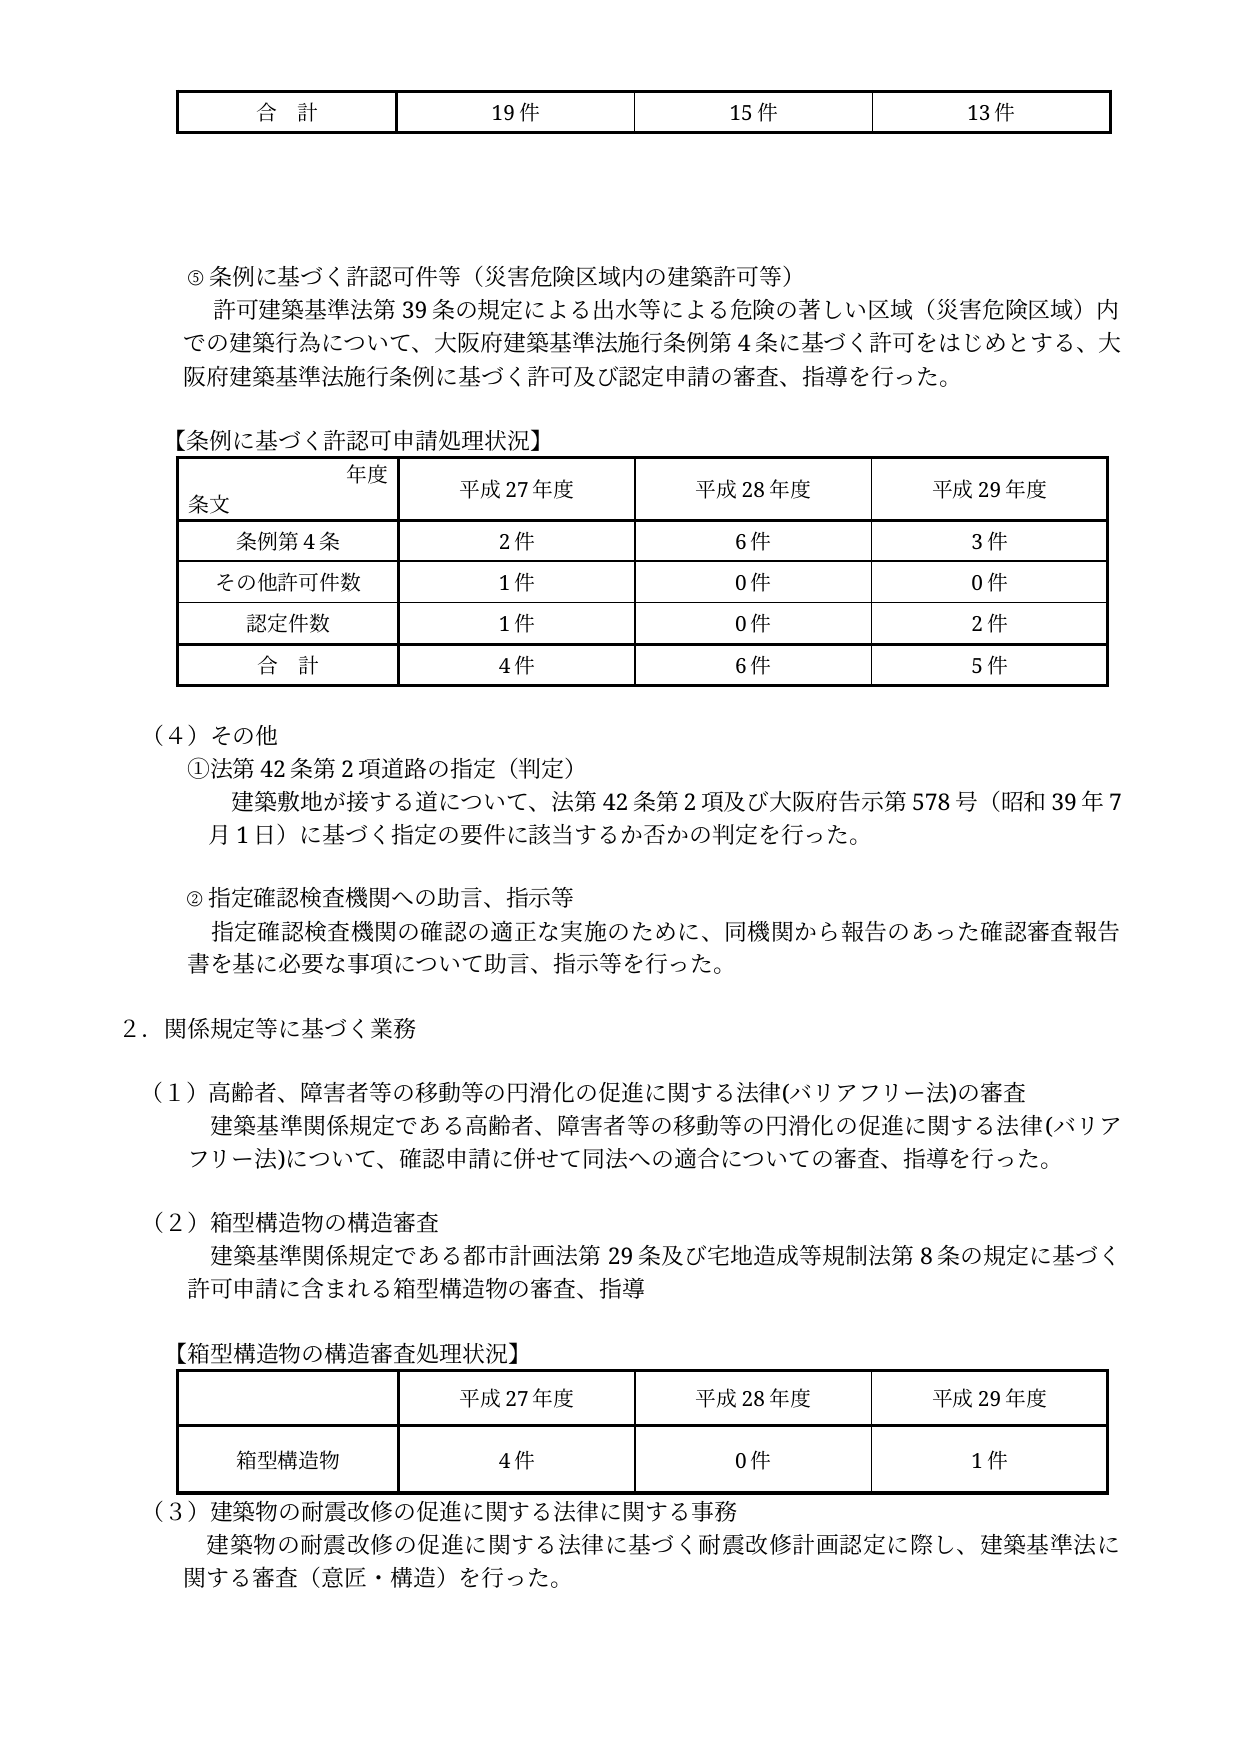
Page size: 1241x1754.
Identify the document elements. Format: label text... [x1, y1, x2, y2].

table_cell 条例第4条 [179, 522, 397, 560]
table_cell 4件 [400, 1427, 634, 1491]
table_cell 2件 [400, 522, 634, 560]
table_cell 0件 [636, 603, 871, 643]
text 建築基準関係規定である都市計画法第29条及び宅地造成等規制法第8条の規定に基づく許可申請に含まれる箱型構造物の審査、指導 [141, 1238, 1122, 1304]
table_cell 19件 [398, 93, 634, 131]
table_header 平成27年度 [400, 459, 634, 519]
text 指定確認検査機関の確認の適正な実施のために、同機関から報告のあった確認審査報告書を基に必要な事項について助言、指示等を行った。 [141, 914, 1122, 979]
table_header 平成28年度 [636, 459, 871, 519]
table_cell 合 計 [179, 93, 395, 131]
text 建築基準関係規定である高齢者、障害者等の移動等の円滑化の促進に関する法律(バリアフリー法)について、確認申請に併せて同法への適合についての審査、指導を行った。 [118, 1108, 1122, 1174]
text 【箱型構造物の構造審査処理状況】 [164, 1336, 1122, 1369]
text （２）箱型構造物の構造審査 [118, 1206, 1122, 1238]
table_cell 3件 [872, 522, 1106, 560]
table_cell 2件 [872, 603, 1106, 643]
table_cell 5件 [872, 646, 1106, 684]
table_header 平成27年度 [400, 1372, 634, 1424]
text 許可建築基準法第39条の規定による出水等による危険の著しい区域（災害危険区域）内での建築行為について、大阪府建築基準法施行条例第4条に基づく許可をはじめとする、大阪府建築基準法施行条例に基づく許可及び認定申請の審査、指導を行った。 [183, 292, 1122, 392]
text 【条例に基づく許認可申請処理状況】 [140, 423, 1122, 456]
text ①法第42条第2項道路の指定（判定） [118, 751, 1122, 784]
table_cell 0件 [636, 1427, 871, 1491]
text ２．関係規定等に基づく業務 [118, 1011, 1122, 1044]
text ⑤条例に基づく許認可件等（災害危険区域内の建築許可等） [118, 259, 1122, 292]
table_header 平成29年度 [872, 459, 1106, 519]
table_cell 箱型構造物 [179, 1427, 397, 1491]
table_header 平成28年度 [636, 1372, 871, 1424]
table_cell 1件 [872, 1427, 1106, 1491]
table_cell 13件 [873, 93, 1109, 131]
text ②指定確認検査機関への助言、指示等 [163, 881, 1122, 914]
text （３）建築物の耐震改修の促進に関する法律に関する事務 [118, 1494, 1122, 1527]
text 建築敷地が接する道について、法第42条第2項及び大阪府告示第578号（昭和39年7月1日）に基づく指定の要件に該当するか否かの判定を行った。 [140, 784, 1122, 851]
table_cell 6件 [636, 646, 871, 684]
table_cell 1件 [400, 603, 634, 643]
table_cell 0件 [636, 562, 871, 601]
table_header [179, 1372, 397, 1424]
text （４）その他 [118, 718, 1122, 751]
table_cell その他許可件数 [179, 562, 397, 601]
table_cell 15件 [635, 93, 872, 131]
table_cell 4件 [400, 646, 634, 684]
table_cell 6件 [636, 522, 871, 560]
table_header 年度 条文 [179, 459, 397, 519]
table_cell 認定件数 [179, 603, 397, 643]
table_cell 合 計 [179, 646, 397, 684]
table_cell 1件 [400, 562, 634, 601]
text 建築物の耐震改修の促進に関する法律に基づく耐震改修計画認定に際し、建築基準法に関する審査（意匠・構造）を行った。 [184, 1527, 1122, 1593]
table_cell 0件 [872, 562, 1106, 601]
text （１）高齢者、障害者等の移動等の円滑化の促進に関する法律(バリアフリー法)の審査 [140, 1075, 1122, 1108]
table_header 平成29年度 [872, 1372, 1106, 1424]
